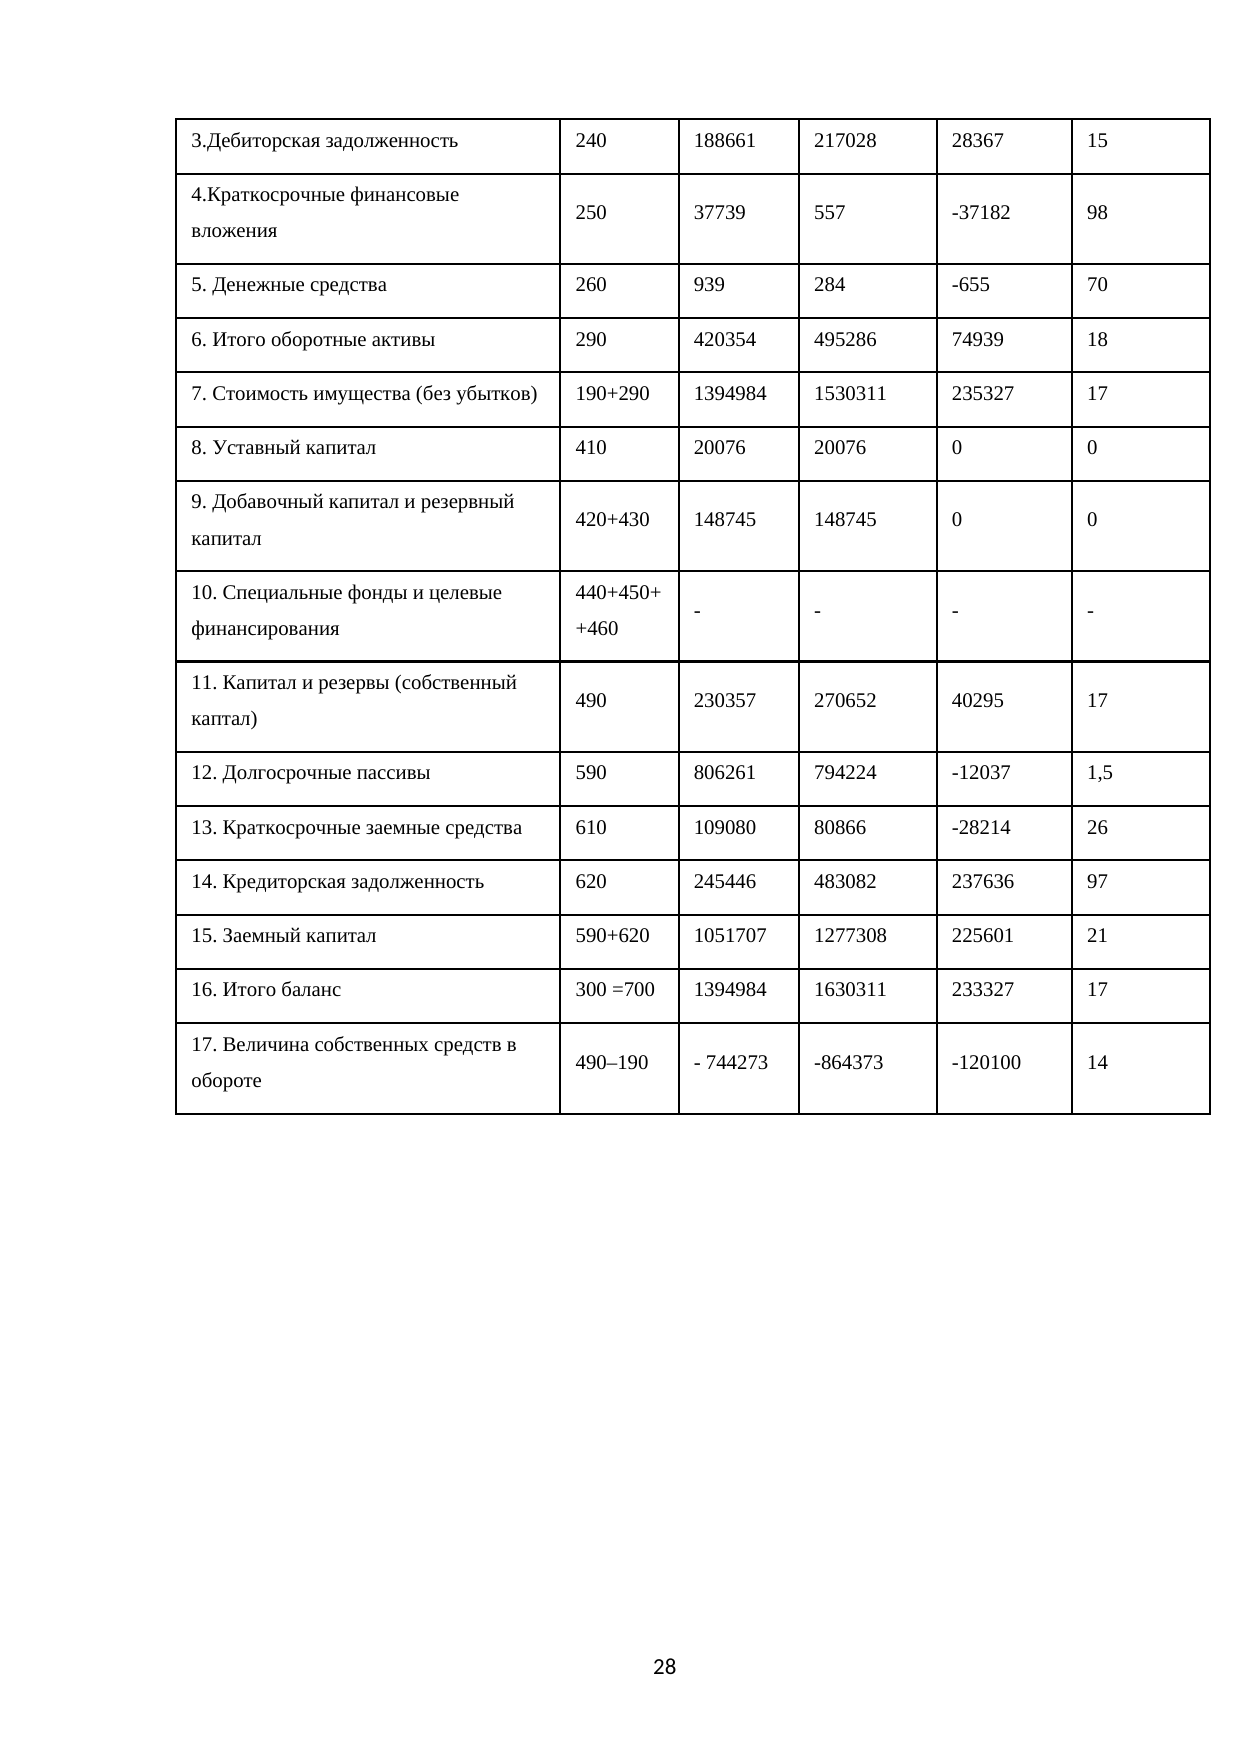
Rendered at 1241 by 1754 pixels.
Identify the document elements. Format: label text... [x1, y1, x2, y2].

table_cell 0 [1073, 428, 1209, 480]
table_cell 806261 [680, 753, 798, 805]
table_cell 483082 [800, 861, 936, 913]
table_cell 80866 [800, 807, 936, 859]
table_cell 557 [800, 175, 936, 263]
table_cell 6. Итого оборотные активы [177, 319, 559, 371]
table_cell 20076 [680, 428, 798, 480]
table_cell 0 [938, 428, 1071, 480]
table_cell 590 [561, 753, 678, 805]
table_cell 794224 [800, 753, 936, 805]
table_cell 18 [1073, 319, 1209, 371]
table_cell 230357 [680, 663, 798, 751]
table_cell 620 [561, 861, 678, 913]
table_cell 240 [561, 120, 678, 172]
table_cell 109080 [680, 807, 798, 859]
table_cell -120100 [938, 1024, 1071, 1112]
table_cell 490 [561, 663, 678, 751]
table_cell 188661 [680, 120, 798, 172]
table_cell 9. Добавочный капитал и резервный капитал [177, 482, 559, 570]
table_cell 1530311 [800, 373, 936, 426]
table_cell - [680, 572, 798, 660]
table_cell 98 [1073, 175, 1209, 263]
table_cell 15 [1073, 120, 1209, 172]
table_cell 490–190 [561, 1024, 678, 1112]
table_cell -37182 [938, 175, 1071, 263]
table_cell 0 [938, 482, 1071, 570]
table_cell - [800, 572, 936, 660]
table_cell 40295 [938, 663, 1071, 751]
table_cell 284 [800, 265, 936, 317]
table_cell 14 [1073, 1024, 1209, 1112]
table_cell 225601 [938, 916, 1071, 968]
table_cell 290 [561, 319, 678, 371]
table_cell 10. Специальные фонды и целевые финансирования [177, 572, 559, 660]
table_cell 11. Капитал и резервы (собственный каптал) [177, 663, 559, 751]
table_cell 70 [1073, 265, 1209, 317]
table_cell 1394984 [680, 970, 798, 1022]
table_cell 1277308 [800, 916, 936, 968]
table_cell 16. Итого баланс [177, 970, 559, 1022]
table_cell 610 [561, 807, 678, 859]
table_cell 235327 [938, 373, 1071, 426]
table_cell 939 [680, 265, 798, 317]
table_cell -12037 [938, 753, 1071, 805]
table_cell - [938, 572, 1071, 660]
table_cell 26 [1073, 807, 1209, 859]
table_cell 495286 [800, 319, 936, 371]
table_cell 0 [1073, 482, 1209, 570]
table_cell 97 [1073, 861, 1209, 913]
table_cell - [1073, 572, 1209, 660]
table_cell 28367 [938, 120, 1071, 172]
table_cell 420354 [680, 319, 798, 371]
table_cell 3.Дебиторская задолженность [177, 120, 559, 172]
table_cell 148745 [680, 482, 798, 570]
table_cell 250 [561, 175, 678, 263]
table_cell 1051707 [680, 916, 798, 968]
table_cell 5. Денежные средства [177, 265, 559, 317]
table_cell 233327 [938, 970, 1071, 1022]
table_cell - 744273 [680, 1024, 798, 1112]
table_cell 15. Заемный капитал [177, 916, 559, 968]
table_cell 21 [1073, 916, 1209, 968]
table_cell 14. Кредиторская задолженность [177, 861, 559, 913]
table_cell 7. Стоимость имущества (без убытков) [177, 373, 559, 426]
table_cell 17. Величина собственных средств в обороте [177, 1024, 559, 1112]
table_cell 190+290 [561, 373, 678, 426]
table_cell 37739 [680, 175, 798, 263]
table_cell 1,5 [1073, 753, 1209, 805]
table_cell 8. Уставный капитал [177, 428, 559, 480]
table_cell 590+620 [561, 916, 678, 968]
table_cell -28214 [938, 807, 1071, 859]
table_cell 13. Краткосрочные заемные средства [177, 807, 559, 859]
table_cell 1394984 [680, 373, 798, 426]
table_cell 237636 [938, 861, 1071, 913]
table_cell 420+430 [561, 482, 678, 570]
table_cell 17 [1073, 373, 1209, 426]
table_cell 270652 [800, 663, 936, 751]
table_cell 17 [1073, 663, 1209, 751]
table_cell 74939 [938, 319, 1071, 371]
table_cell 245446 [680, 861, 798, 913]
table_cell 260 [561, 265, 678, 317]
table_cell 300 =700 [561, 970, 678, 1022]
table_cell 440+450+ +460 [561, 572, 678, 660]
table_cell 4.Краткосрочные финансовые вложения [177, 175, 559, 263]
table_cell 20076 [800, 428, 936, 480]
table_cell 12. Долгосрочные пассивы [177, 753, 559, 805]
table_cell 410 [561, 428, 678, 480]
table_cell 148745 [800, 482, 936, 570]
table_cell 17 [1073, 970, 1209, 1022]
table_cell -864373 [800, 1024, 936, 1112]
table_cell 217028 [800, 120, 936, 172]
table_cell -655 [938, 265, 1071, 317]
table_cell 1630311 [800, 970, 936, 1022]
